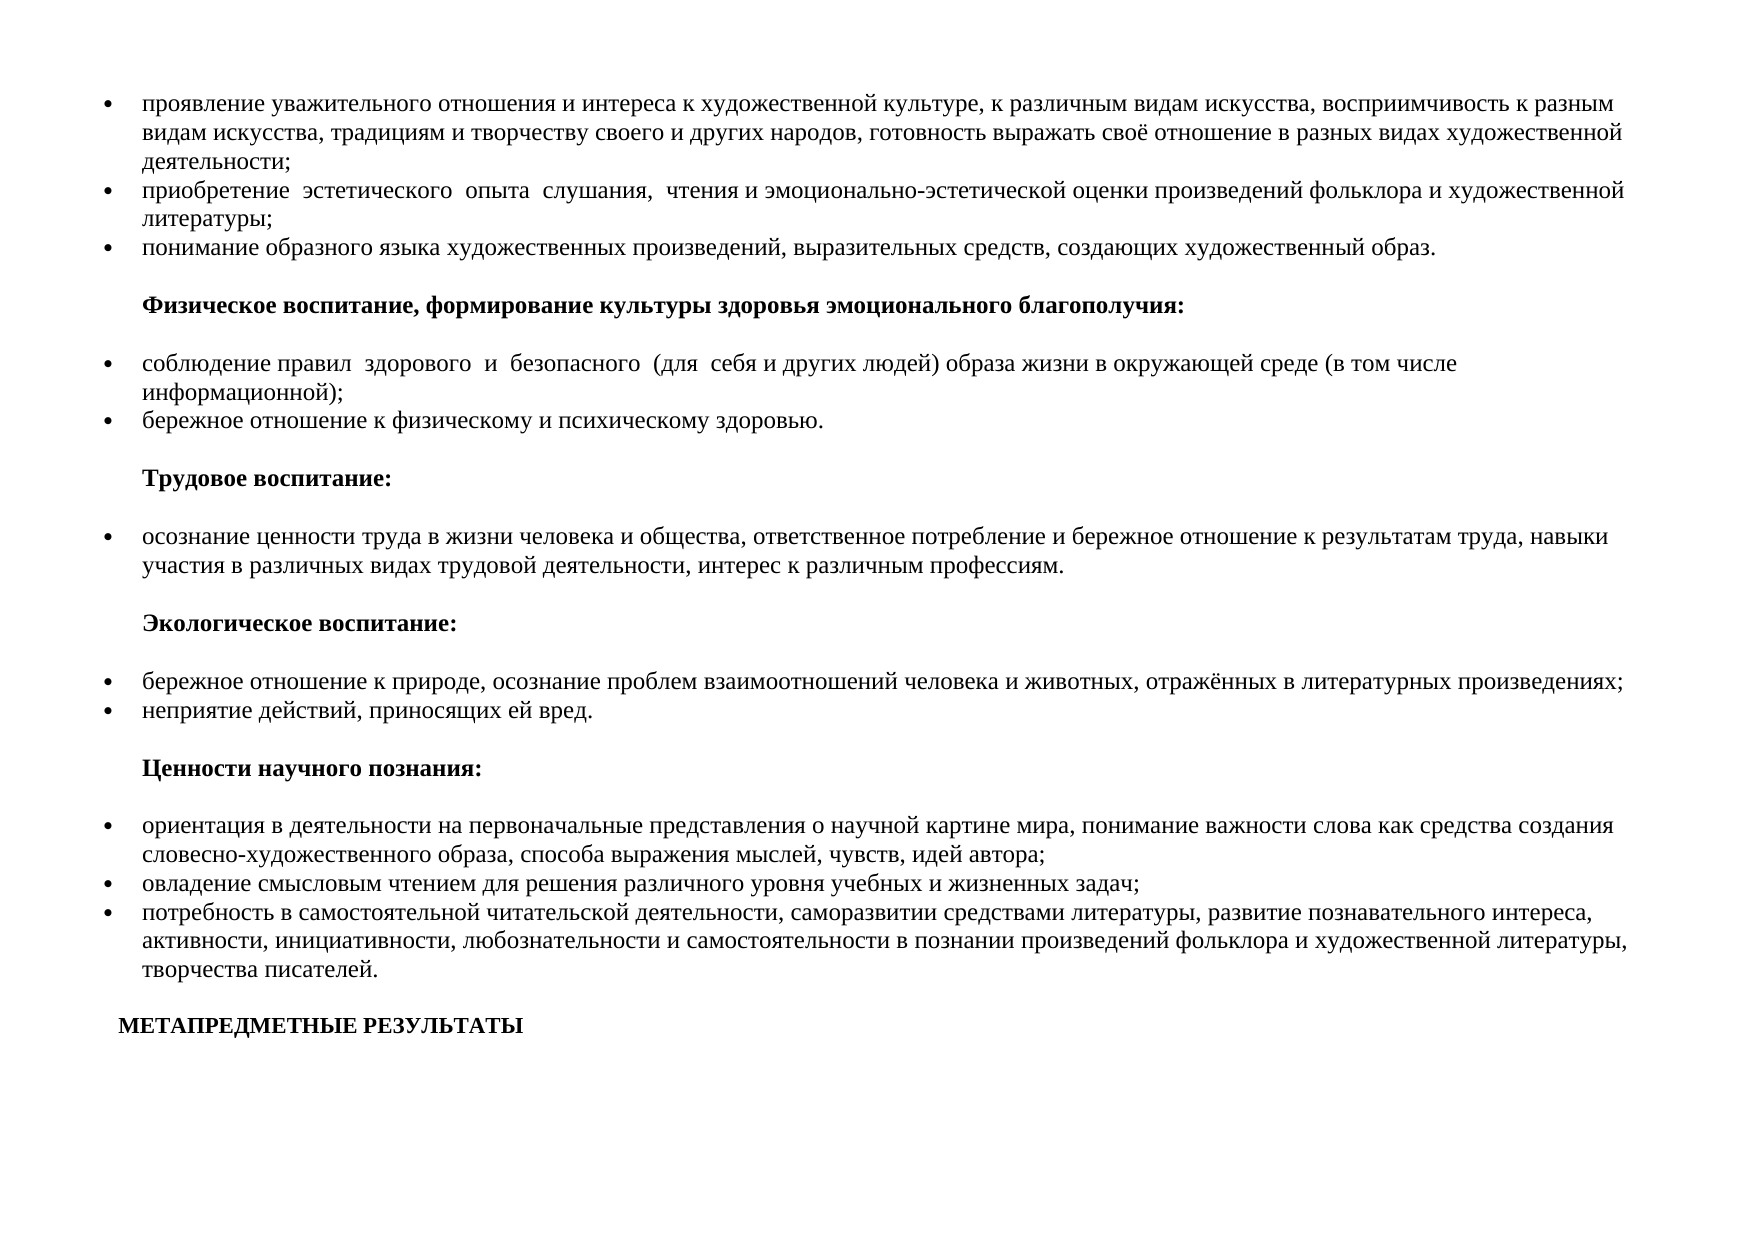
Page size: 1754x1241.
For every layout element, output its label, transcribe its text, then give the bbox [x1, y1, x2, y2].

text Экологическое воспитание: [118, 608, 1636, 637]
text Ценности научного познания: [118, 753, 1636, 781]
list овладение смысловым чтением для решения различного уровня учебных и жизненных задач; [104, 868, 1636, 897]
list бережное отношение к природе, осознание проблем взаимоотношений человека и животных, отражённых в литературных произведениях; [104, 666, 1636, 695]
list проявление уважительного отношения и интереса к художественной культуре, к различным видам искусства, восприимчивость к разным видам искусства, традициям и творчеству своего и других народов, готовность выражать своё отношение в разных видах художественной деятельности; [104, 88, 1636, 175]
list бережное отношение к физическому и психическому здоровью. [104, 406, 1636, 434]
list соблюдение правил здорового и безопасного (для себя и других людей) образа жизни в окружающей среде (в том числе информационной); [104, 348, 1636, 406]
list понимание образного языка художественных произведений, выразительных средств, создающих художественный образ. [104, 232, 1636, 261]
text Физическое воспитание, формирование культуры здоровья эмоционального благополучия: [118, 290, 1636, 319]
list потребность в самостоятельной читательской деятельности, саморазвитии средствами литературы, развитие познавательного интереса, активности, инициативности, любознательности и самостоятельности в познании произведений фольклора и художественной литературы, творчества писателей. [104, 897, 1636, 983]
list ориентация в деятельности на первоначальные представления о научной картине мира, понимание важности слова как средства создания словесно-художественного образа, способа выражения мыслей, чувств, идей автора; [104, 811, 1636, 868]
text Трудовое воспитание: [118, 463, 1636, 492]
list осознание ценности труда в жизни человека и общества, ответственное потребление и бережное отношение к результатам труда, навыки участия в различных видах трудовой деятельности, интерес к различным профессиям. [104, 521, 1636, 579]
list неприятие действий, приносящих ей вред. [104, 695, 1636, 723]
list приобретение эстетического опыта слушания, чтения и эмоционально-эстетической оценки произведений фольклора и художественной литературы; [104, 175, 1636, 232]
text МЕТАПРЕДМЕТНЫЕ РЕЗУЛЬТАТЫ [118, 1012, 1636, 1039]
